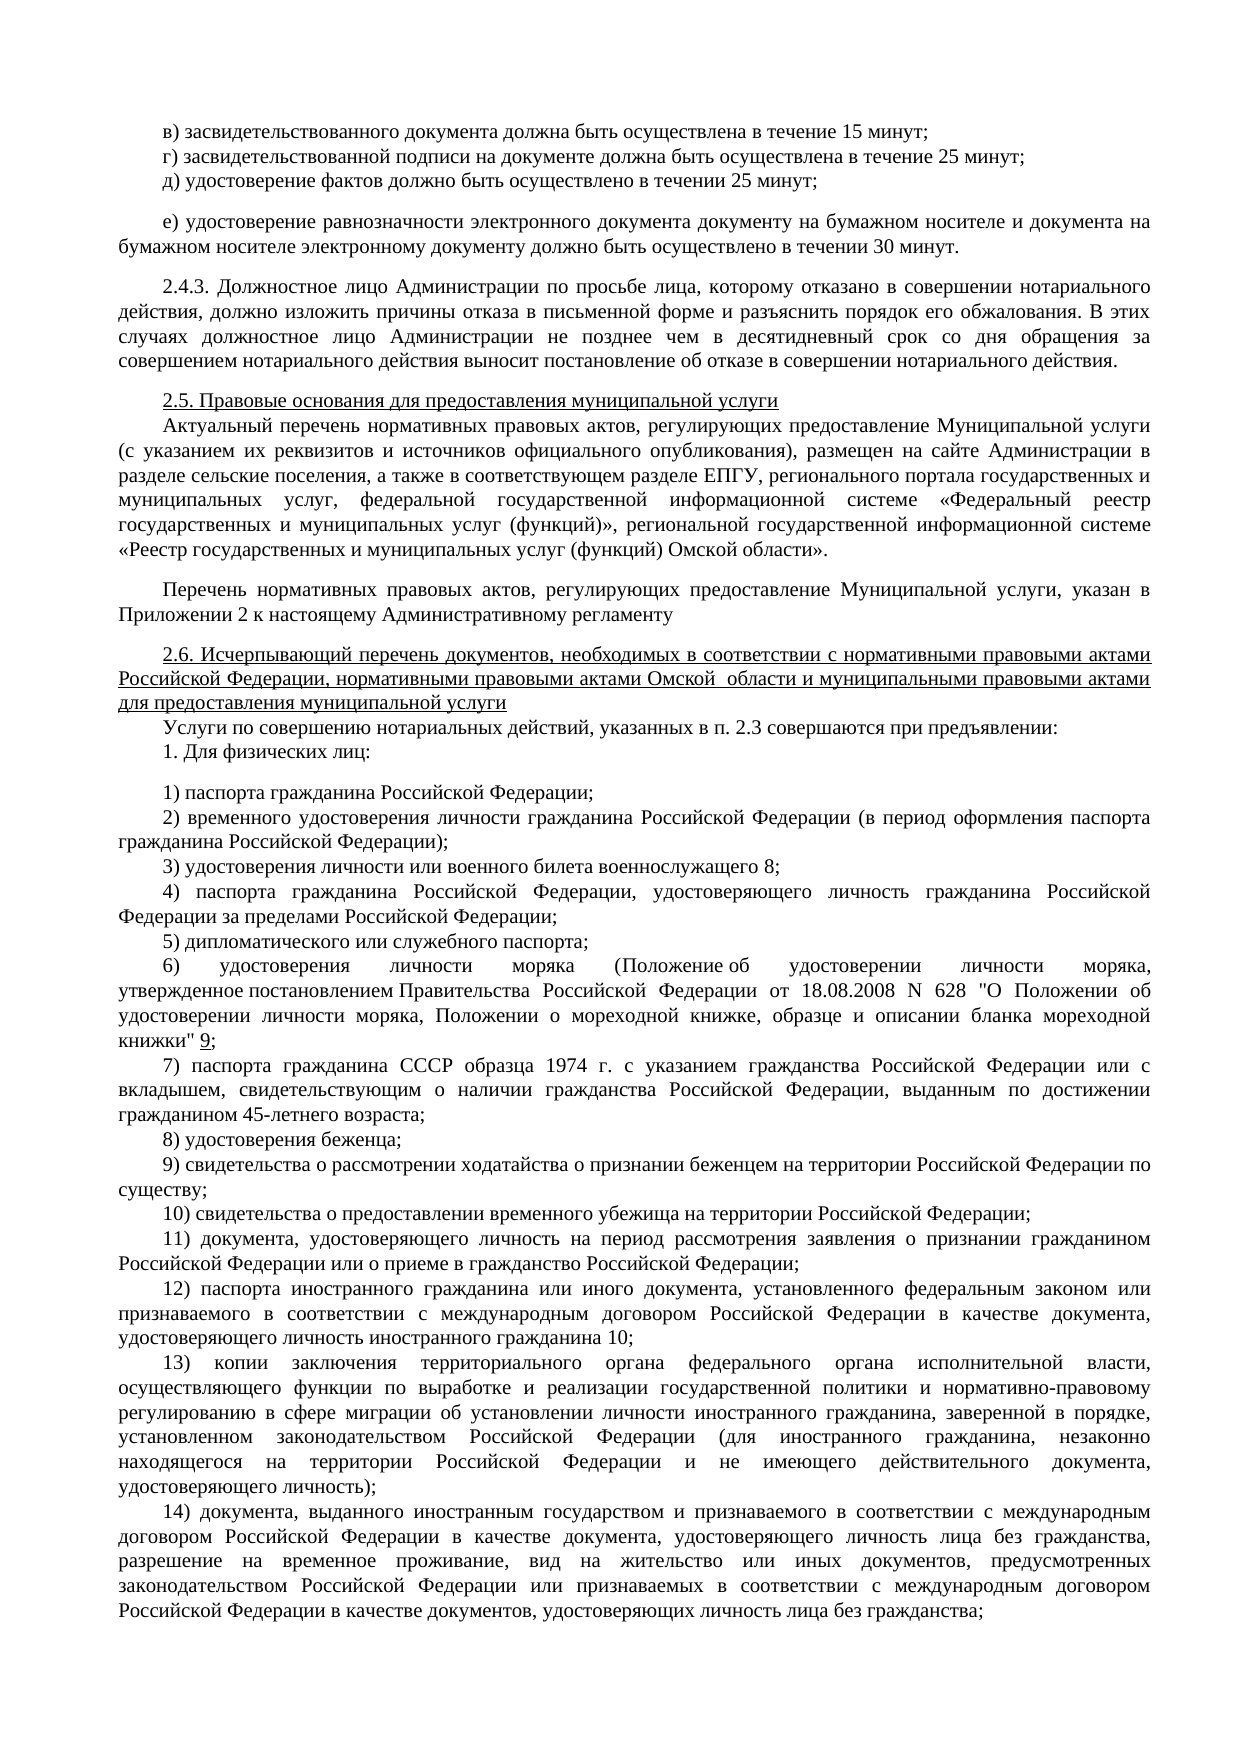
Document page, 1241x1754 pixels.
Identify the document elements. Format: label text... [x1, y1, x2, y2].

text Перечень нормативных правовых актов, регулирующих предоставление Муниципальной услуги, указан в Приложении 2 к настоящему Административному регламенту [118, 577, 1152, 626]
text 12) паспорта иностранного гражданина или иного документа, установленного федеральным законом или признаваемого в соответствии с международным договором Российской Федерации в качестве документа, удостоверяющего личность иностранного гражданина 10; [118, 1275, 1152, 1349]
text 1) паспорта гражданина Российской Федерации; [118, 779, 1152, 804]
text 13) копии заключения территориального органа федерального органа исполнительной власти, осуществляющего функции по выработке и реализации государственной политики и нормативно-правовому регулированию в сфере миграции об установлении личности иностранного гражданина, заверенной в порядке, установленном законодательством Российской Федерации (для иностранного гражданина, незаконно находящегося на территории Российской Федерации и не имеющего действительного документа, удостоверяющего личность); [118, 1349, 1152, 1498]
text 2.6. Исчерпывающий перечень документов, необходимых в соответствии с нормативными правовыми актами Российской Федерации, нормативными правовыми актами Омской области и муниципальными правовыми актами для предоставления муниципальной услуги [118, 642, 1152, 714]
text 5) дипломатического или служебного паспорта; [118, 928, 1152, 953]
text 6) удостоверения личности моряка (Положение об удостоверении личности моряка, утвержденное постановлением Правительства Российской Федерации от 18.08.2008 N 628 "О Положении об удостоверении личности моряка, Положении о мореходной книжке, образце и описании бланка мореходной книжки" 9; [118, 953, 1152, 1052]
text 10) свидетельства о предоставлении временного убежища на территории Российской Федерации; [118, 1201, 1152, 1225]
text 2.5. Правовые основания для предоставления муниципальной услуги [118, 388, 1152, 412]
text 2.4.3. Должностное лицо Администрации по просьбе лица, которому отказано в совершении нотариального действия, должно изложить причины отказа в письменной форме и разъяснить порядок его обжалования. В этих случаях должностное лицо Администрации не позднее чем в десятидневный срок со дня обращения за совершением нотариального действия выносит постановление об отказе в совершении нотариального действия. [118, 273, 1152, 372]
text Услуги по совершению нотариальных действий, указанных в п. 2.3 совершаются при предъявлении: [118, 714, 1152, 739]
text 2) временного удостоверения личности гражданина Российской Федерации (в период оформления паспорта гражданина Российской Федерации); [118, 804, 1152, 853]
text г) засвидетельствованной подписи на документе должна быть осуществлена в течение 25 минут; [118, 143, 1152, 168]
text 14) документа, выданного иностранным государством и признаваемого в соответствии с международным договором Российской Федерации в качестве документа, удостоверяющего личность лица без гражданства, разрешение на временное проживание, вид на жительство или иных документов, предусмотренных законодательством Российской Федерации или признаваемых в соответствии с международным договором Российской Федерации в качестве документов, удостоверяющих личность лица без гражданства; [118, 1498, 1152, 1622]
text 8) удостоверения беженца; [118, 1126, 1152, 1151]
text Актуальный перечень нормативных правовых актов, регулирующих предоставление Муниципальной услуги (с указанием их реквизитов и источников официального опубликования), размещен на сайте Администрации в разделе сельские поселения, а также в соответствующем разделе ЕПГУ, регионального портала государственных и муниципальных услуг, федеральной государственной информационной системе «Федеральный реестр государственных и муниципальных услуг (функций)», региональной государственной информационной системе «Реестр государственных и муниципальных услуг (функций) Омской области». [118, 412, 1152, 561]
text е) удостоверение равнозначности электронного документа документу на бумажном носителе и документа на бумажном носителе электронному документу должно быть осуществлено в течении 30 минут. [118, 208, 1152, 258]
text 7) паспорта гражданина СССР образца 1974 г. с указанием гражданства Российской Федерации или с вкладышем, свидетельствующим о наличии гражданства Российской Федерации, выданным по достижении гражданином 45-летнего возраста; [118, 1052, 1152, 1126]
text 3) удостоверения личности или военного билета военнослужащего 8; [118, 853, 1152, 878]
text 9) свидетельства о рассмотрении ходатайства о признании беженцем на территории Российской Федерации по существу; [118, 1151, 1152, 1201]
text в) засвидетельствованного документа должна быть осуществлена в течение 15 минут; [118, 118, 1152, 143]
text 4) паспорта гражданина Российской Федерации, удостоверяющего личность гражданина Российской Федерации за пределами Российской Федерации; [118, 878, 1152, 928]
text 11) документа, удостоверяющего личность на период рассмотрения заявления о признании гражданином Российской Федерации или о приеме в гражданство Российской Федерации; [118, 1225, 1152, 1275]
text д) удостоверение фактов должно быть осуществлено в течении 25 минут; [118, 168, 1152, 192]
text 1. Для физических лиц: [118, 739, 1152, 763]
